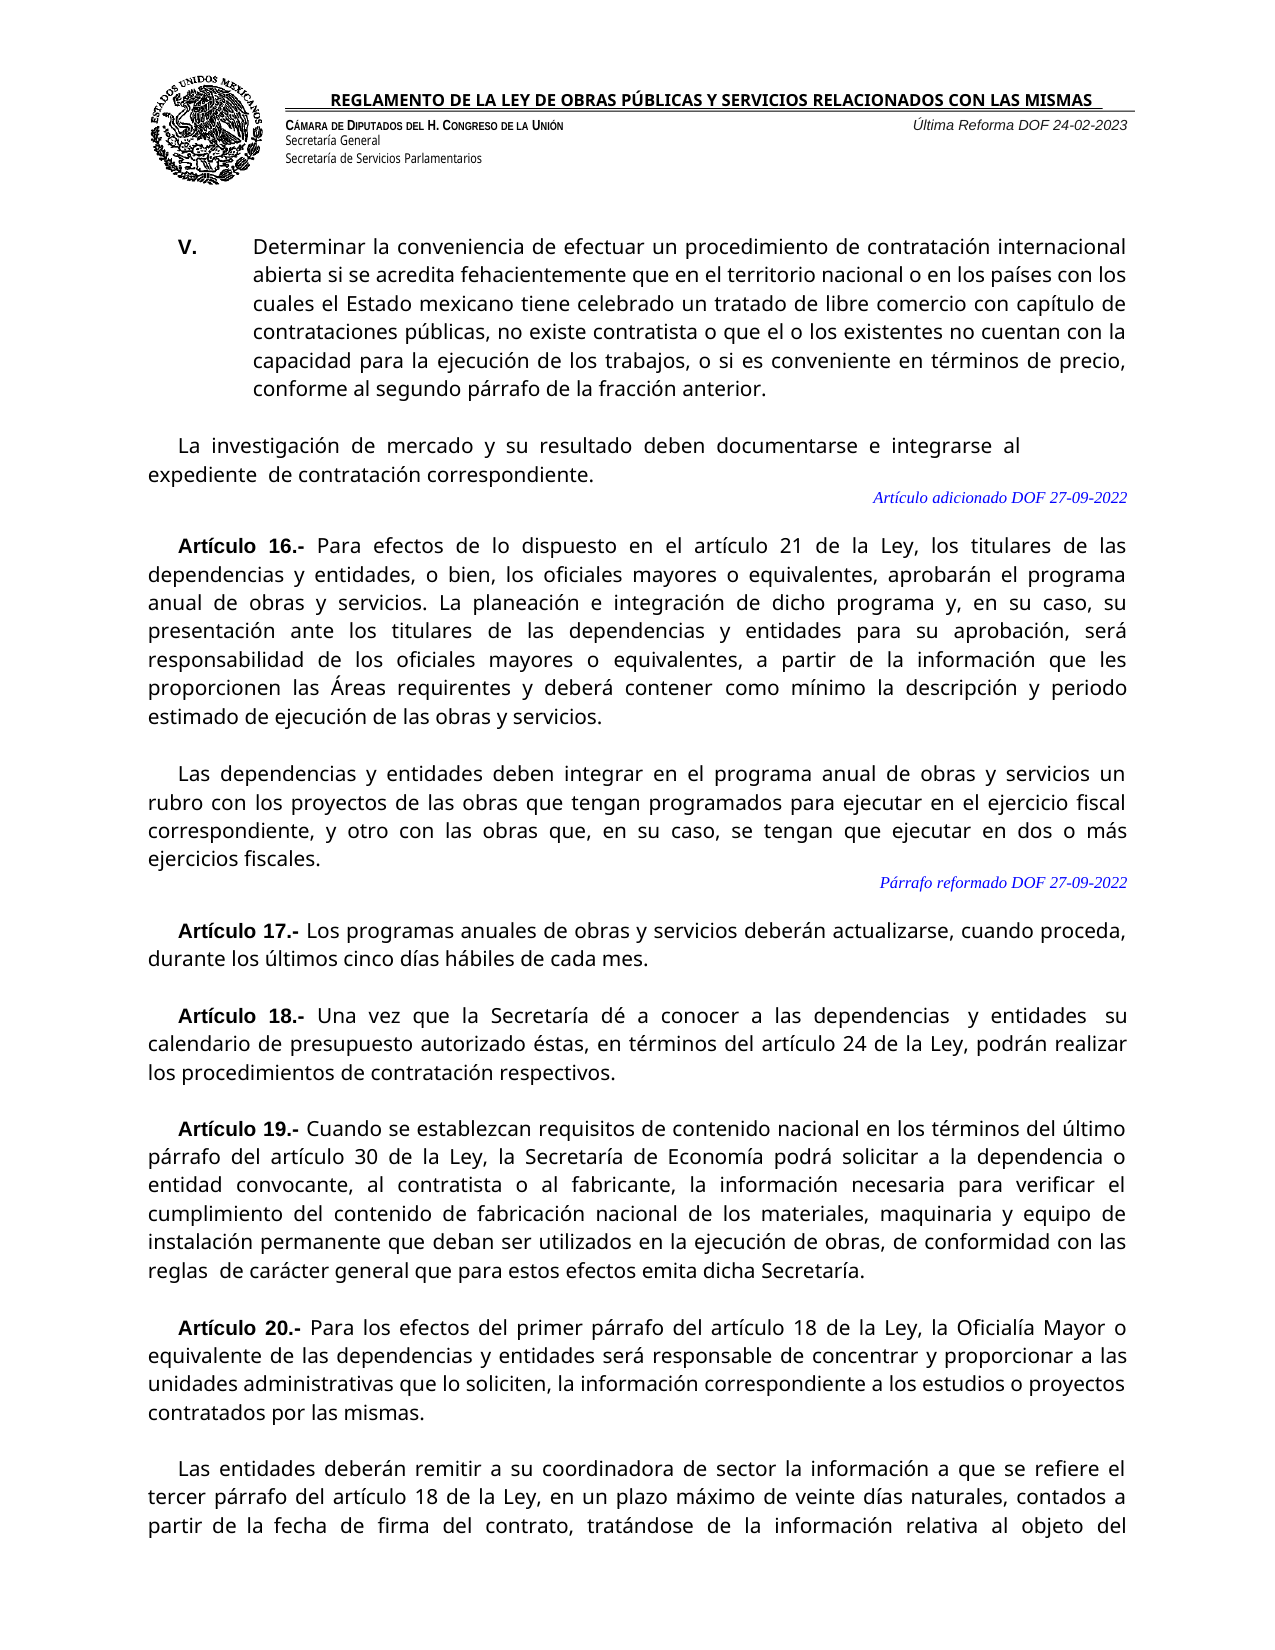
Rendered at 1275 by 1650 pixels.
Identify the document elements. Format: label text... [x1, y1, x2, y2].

text Artículo adicionado DOF 27-09-2022 [873, 488, 1139, 507]
text Artículo 19.- Cuando se establezcan requisitos de contenido nacional en los términos del último párrafo del artículo 30 de la Ley, la Secretaría de Economía podrá solicitar a la dependencia o entidad convocante, al contratista o al fabricante, la información necesaria para verificar el cumplimiento del contenido de fabricación nacional de los materiales, maquinaria y equipo de instalación permanente que deban ser utilizados en la ejecución de obras, de conformidad con las reglas de carácter general que para estos efectos emita dicha Secretaría. [148, 1114, 1127, 1284]
text Las dependencias y entidades deben integrar en el programa anual de obras y servicios un rubro con los proyectos de las obras que tengan programados para ejecutar en el ejercicio fiscal correspondiente, y otro con las obras que, en su caso, se tengan que ejecutar en dos o más ejercicios fiscales. [148, 759, 1127, 873]
text Párrafo reformado DOF 27-09-2022 [879, 873, 1139, 892]
text Artículo 17.- Los programas anuales de obras y servicios deberán actualizarse, cuando proceda, durante los últimos cinco días hábiles de cada mes. [148, 916, 1127, 973]
text Artículo 20.- Para los efectos del primer párrafo del artículo 18 de la Ley, la Oficialía Mayor o equivalente de las dependencias y entidades será responsable de concentrar y proporcionar a las unidades administrativas que lo soliciten, la información correspondiente a los estudios o proyectos contratados por las mismas. [148, 1313, 1127, 1426]
text La investigación de mercado y su resultado deben documentarse e integrarse al expediente de contratación correspondiente. [148, 431, 1139, 488]
list Determinar la conveniencia de efectuar un procedimiento de contratación internacional abierta si se acredita fehacientemente que en el territorio nacional o en los países con los cuales el Estado mexicano tiene celebrado un tratado de libre comercio con capítulo de contrataciones públicas, no existe contratista o que el o los existentes no cuentan con la capacidad para la ejecución de los trabajos, o si es conveniente en términos de precio, conforme al segundo párrafo de la fracción anterior. [178, 232, 1127, 403]
text Artículo 18.- Una vez que la Secretaría dé a conocer a las dependencias y entidades su calendario de presupuesto autorizado éstas, en términos del artículo 24 de la Ley, podrán realizar los procedimientos de contratación respectivos. [148, 1001, 1128, 1086]
text Artículo 16.- Para efectos de lo dispuesto en el artículo 21 de la Ley, los titulares de las dependencias y entidades, o bien, los oficiales mayores o equivalentes, aprobarán el programa anual de obras y servicios. La planeación e integración de dicho programa y, en su caso, su presentación ante los titulares de las dependencias y entidades para su aprobación, será responsabilidad de los oficiales mayores o equivalentes, a partir de la información que les proporcionen las Áreas requirentes y deberá contener como mínimo la descripción y periodo estimado de ejecución de las obras y servicios. [148, 531, 1128, 730]
picture [150, 75, 263, 185]
